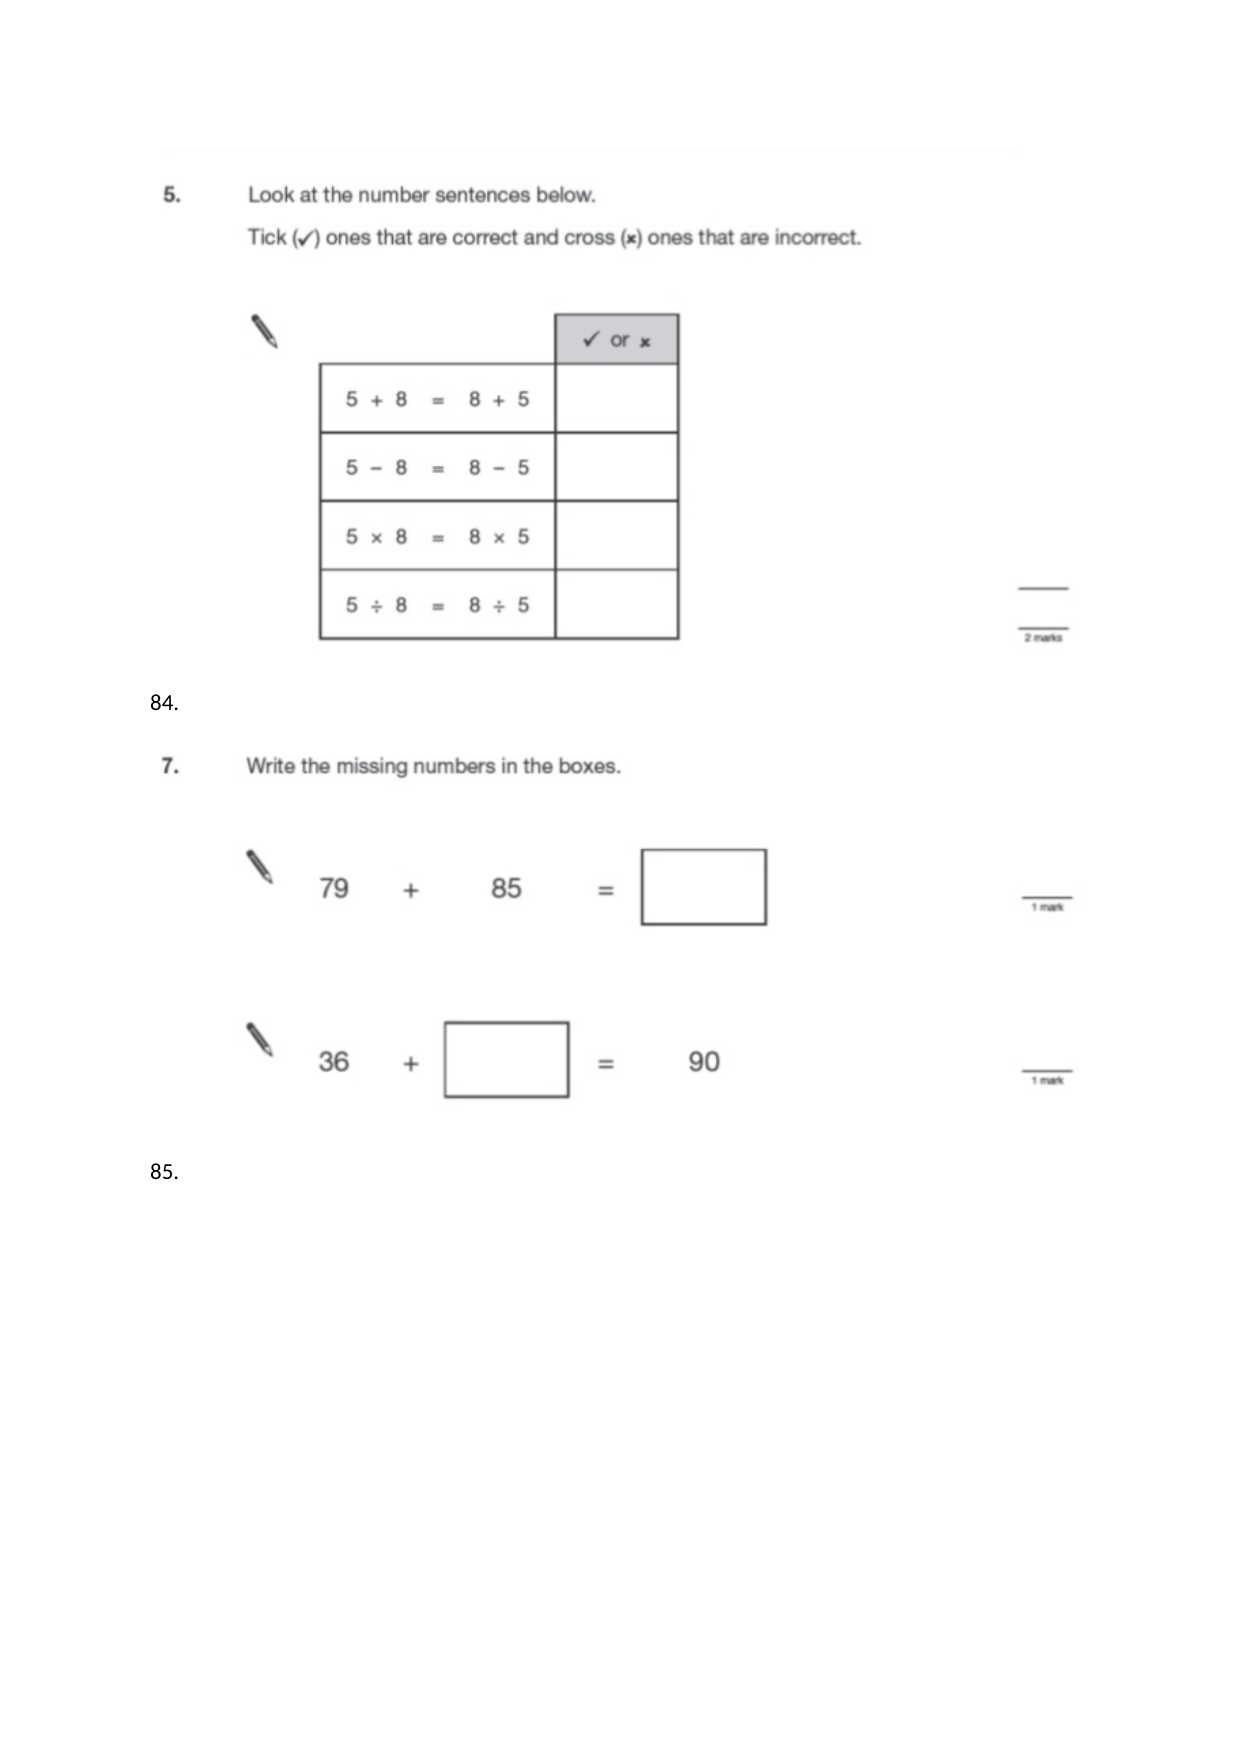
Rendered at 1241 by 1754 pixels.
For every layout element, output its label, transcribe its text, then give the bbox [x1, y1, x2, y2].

picture [150, 734, 1091, 1138]
text 84. [150, 688, 1090, 716]
picture [150, 150, 1091, 669]
text 85. [150, 1157, 1090, 1185]
